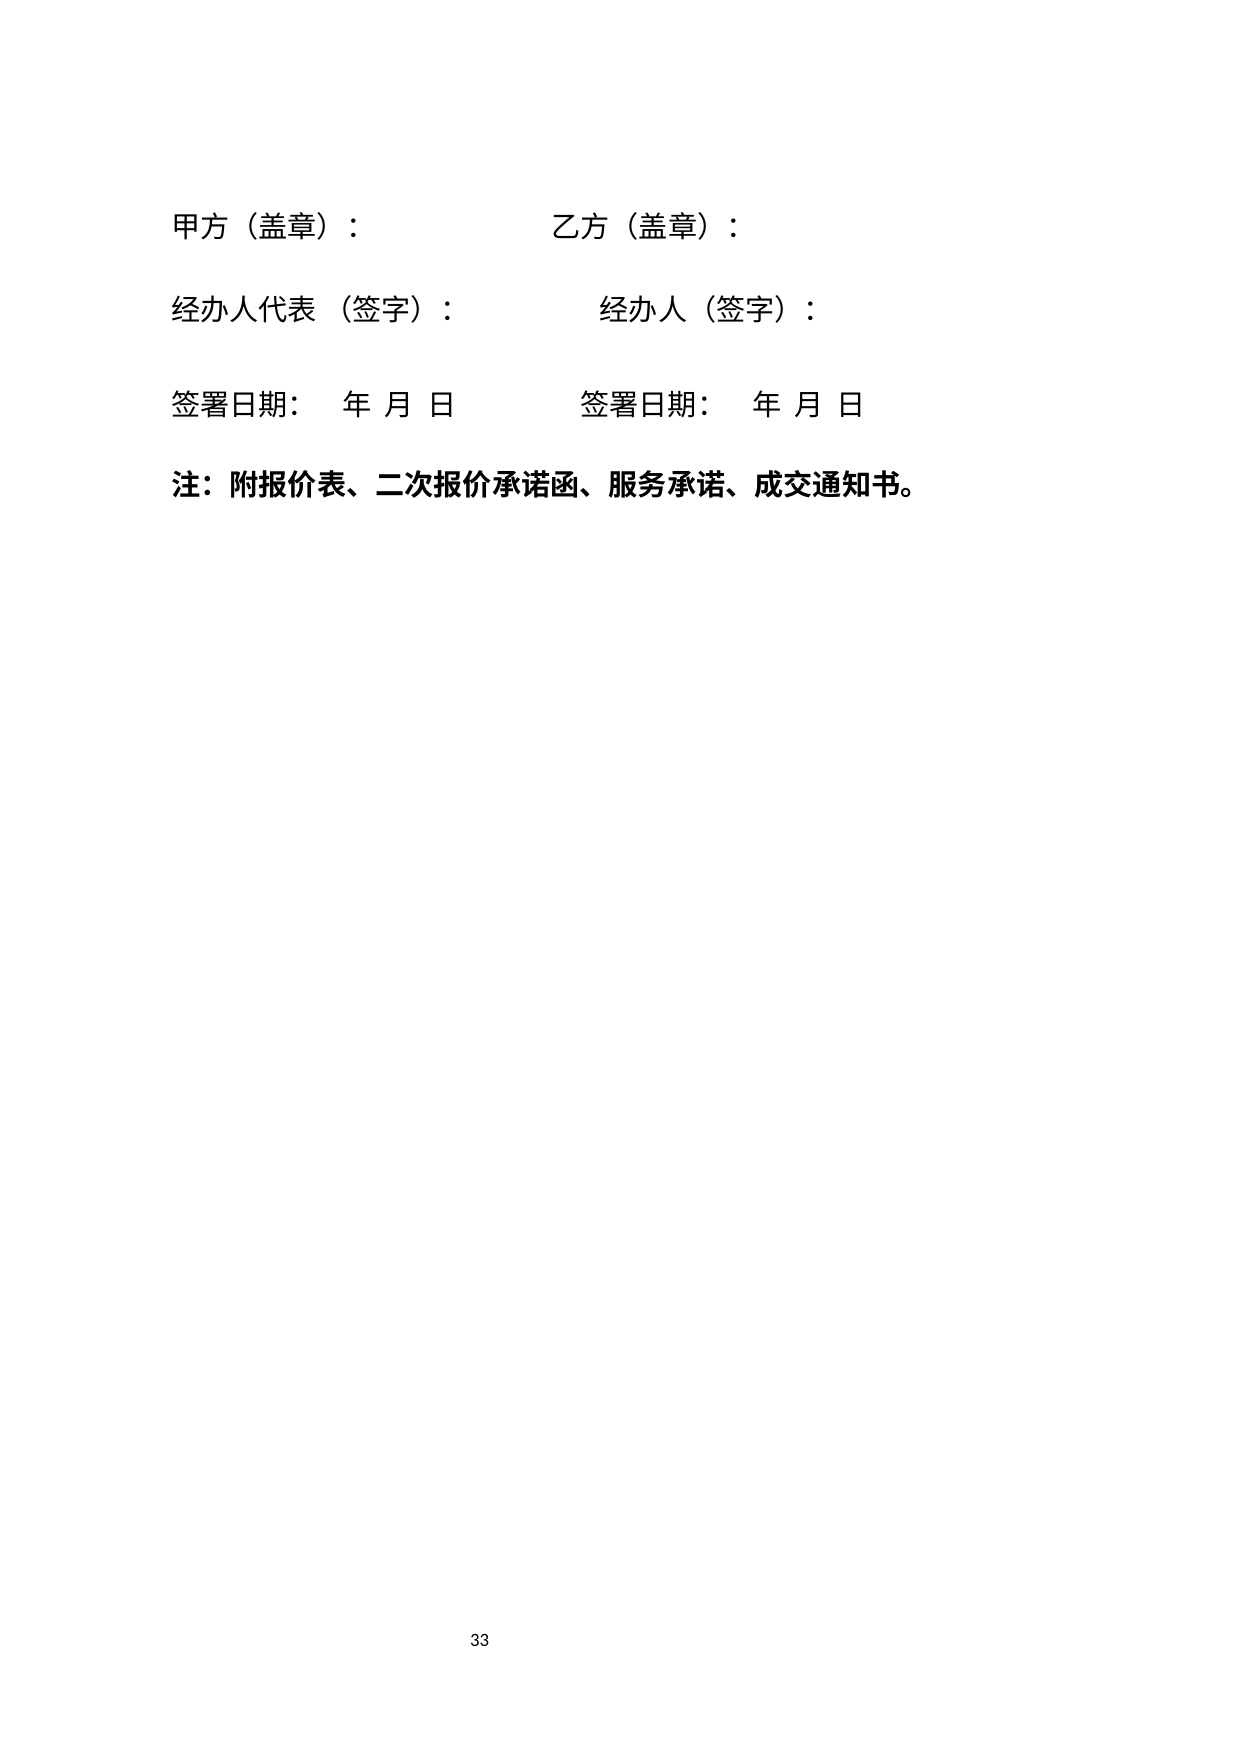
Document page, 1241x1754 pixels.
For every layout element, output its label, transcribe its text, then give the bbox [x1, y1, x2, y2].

text 签署日期： 年 月 日 签署日期： 年 月 日 [112, 370, 1128, 435]
text 注：附报价表、二次报价承诺函、服务承诺、成交通知书。 [112, 469, 1128, 502]
text 经办人代表 （签字）： 经办人（签字）： [112, 287, 1128, 329]
text 甲方（盖章）： 乙方（盖章）： [112, 204, 1128, 245]
